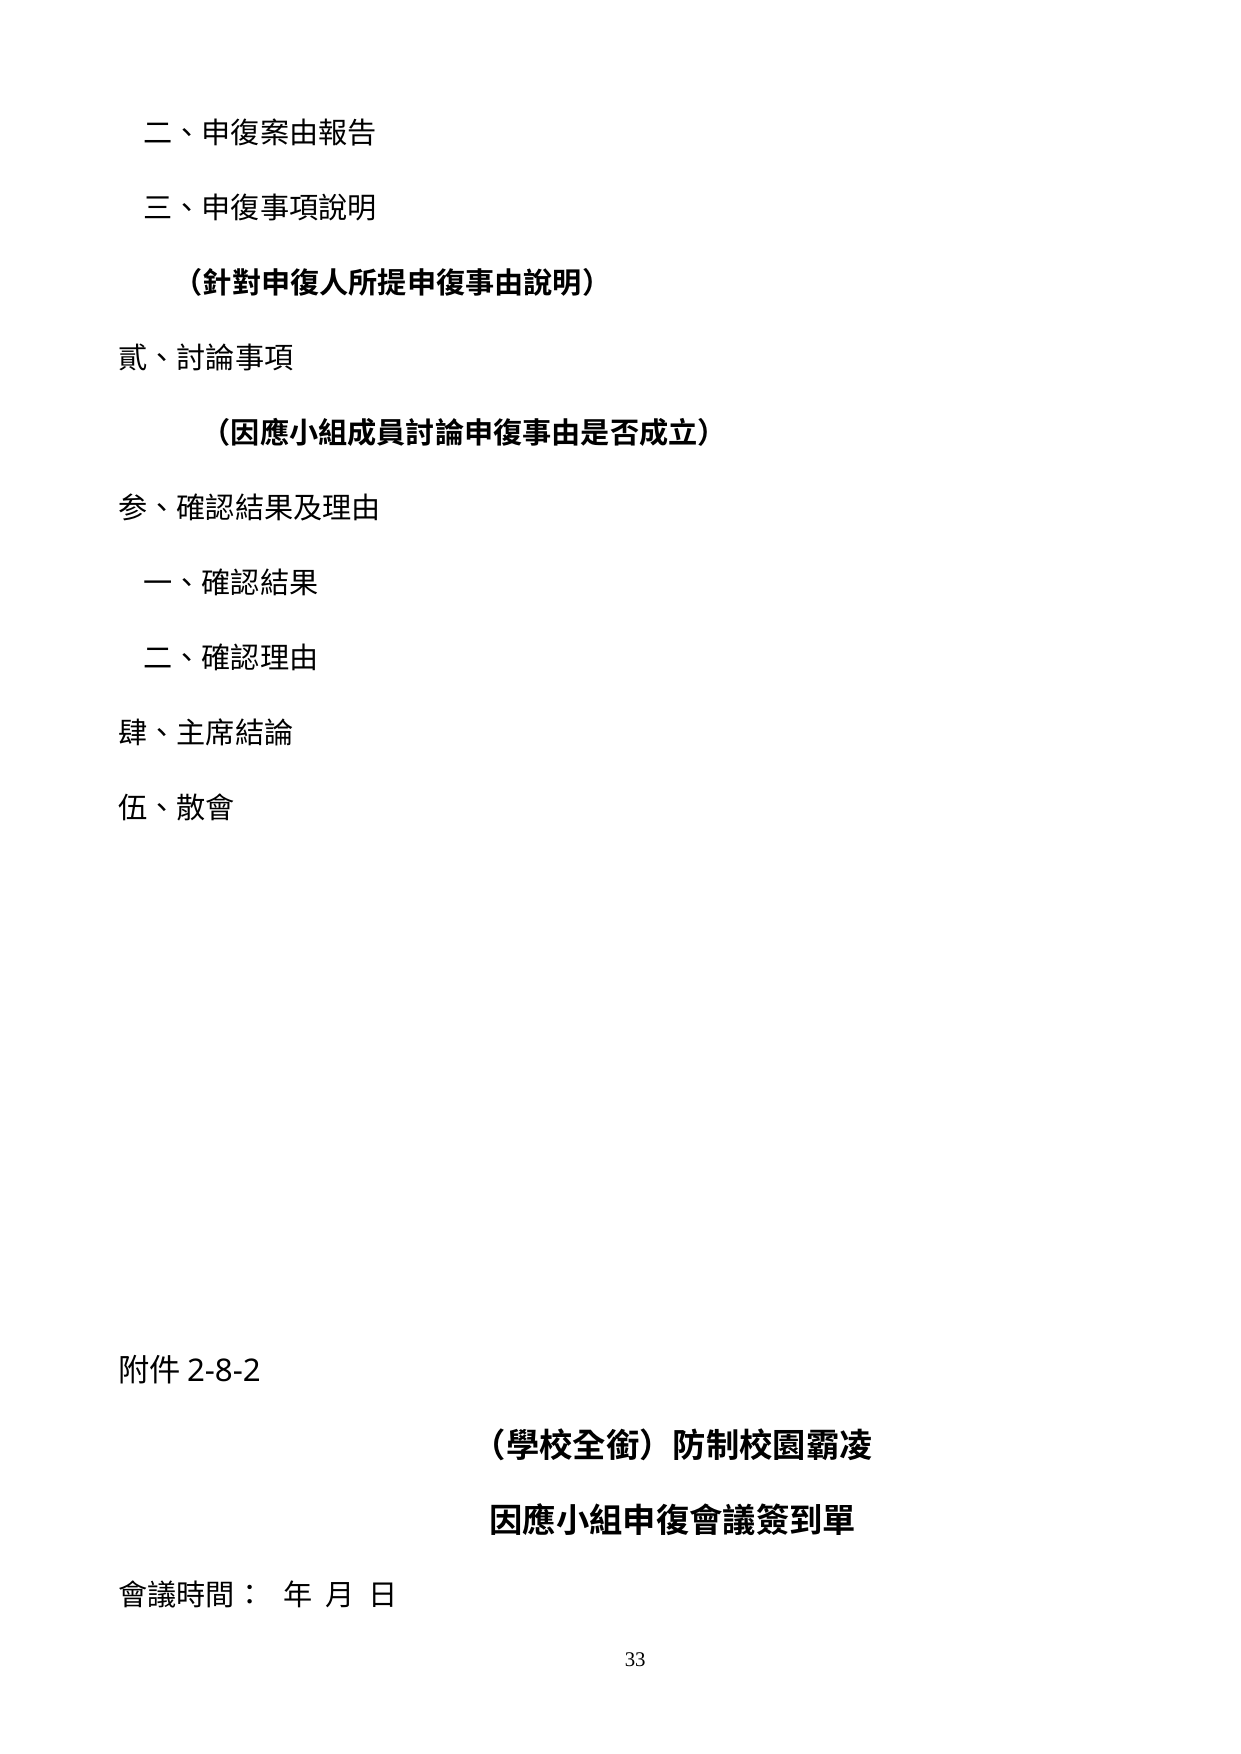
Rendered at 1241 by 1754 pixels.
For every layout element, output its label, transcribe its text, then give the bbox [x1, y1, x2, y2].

list 伍、散會 [118, 768, 1152, 843]
list 因應小組申復會議簽到單 [193, 1481, 1152, 1556]
list 参、確認結果及理由 [118, 468, 1152, 543]
text 附件2-8-2 [118, 1331, 1152, 1406]
list 一、確認結果 [143, 543, 1152, 618]
list 二、申復案由報告 [143, 93, 1152, 168]
list 三、申復事項說明 [143, 168, 1152, 243]
list （學校全銜）防制校園霸凌 [193, 1406, 1152, 1481]
list 二、確認理由 [143, 618, 1152, 693]
list 會議時間： 年 月 日 [118, 1556, 1152, 1631]
list （因應小組成員討論申復事由是否成立） [143, 393, 1152, 468]
list 貳、討論事項 [118, 318, 1152, 393]
list （針對申復人所提申復事由說明） [143, 243, 1152, 318]
list 肆、主席結論 [118, 693, 1152, 768]
